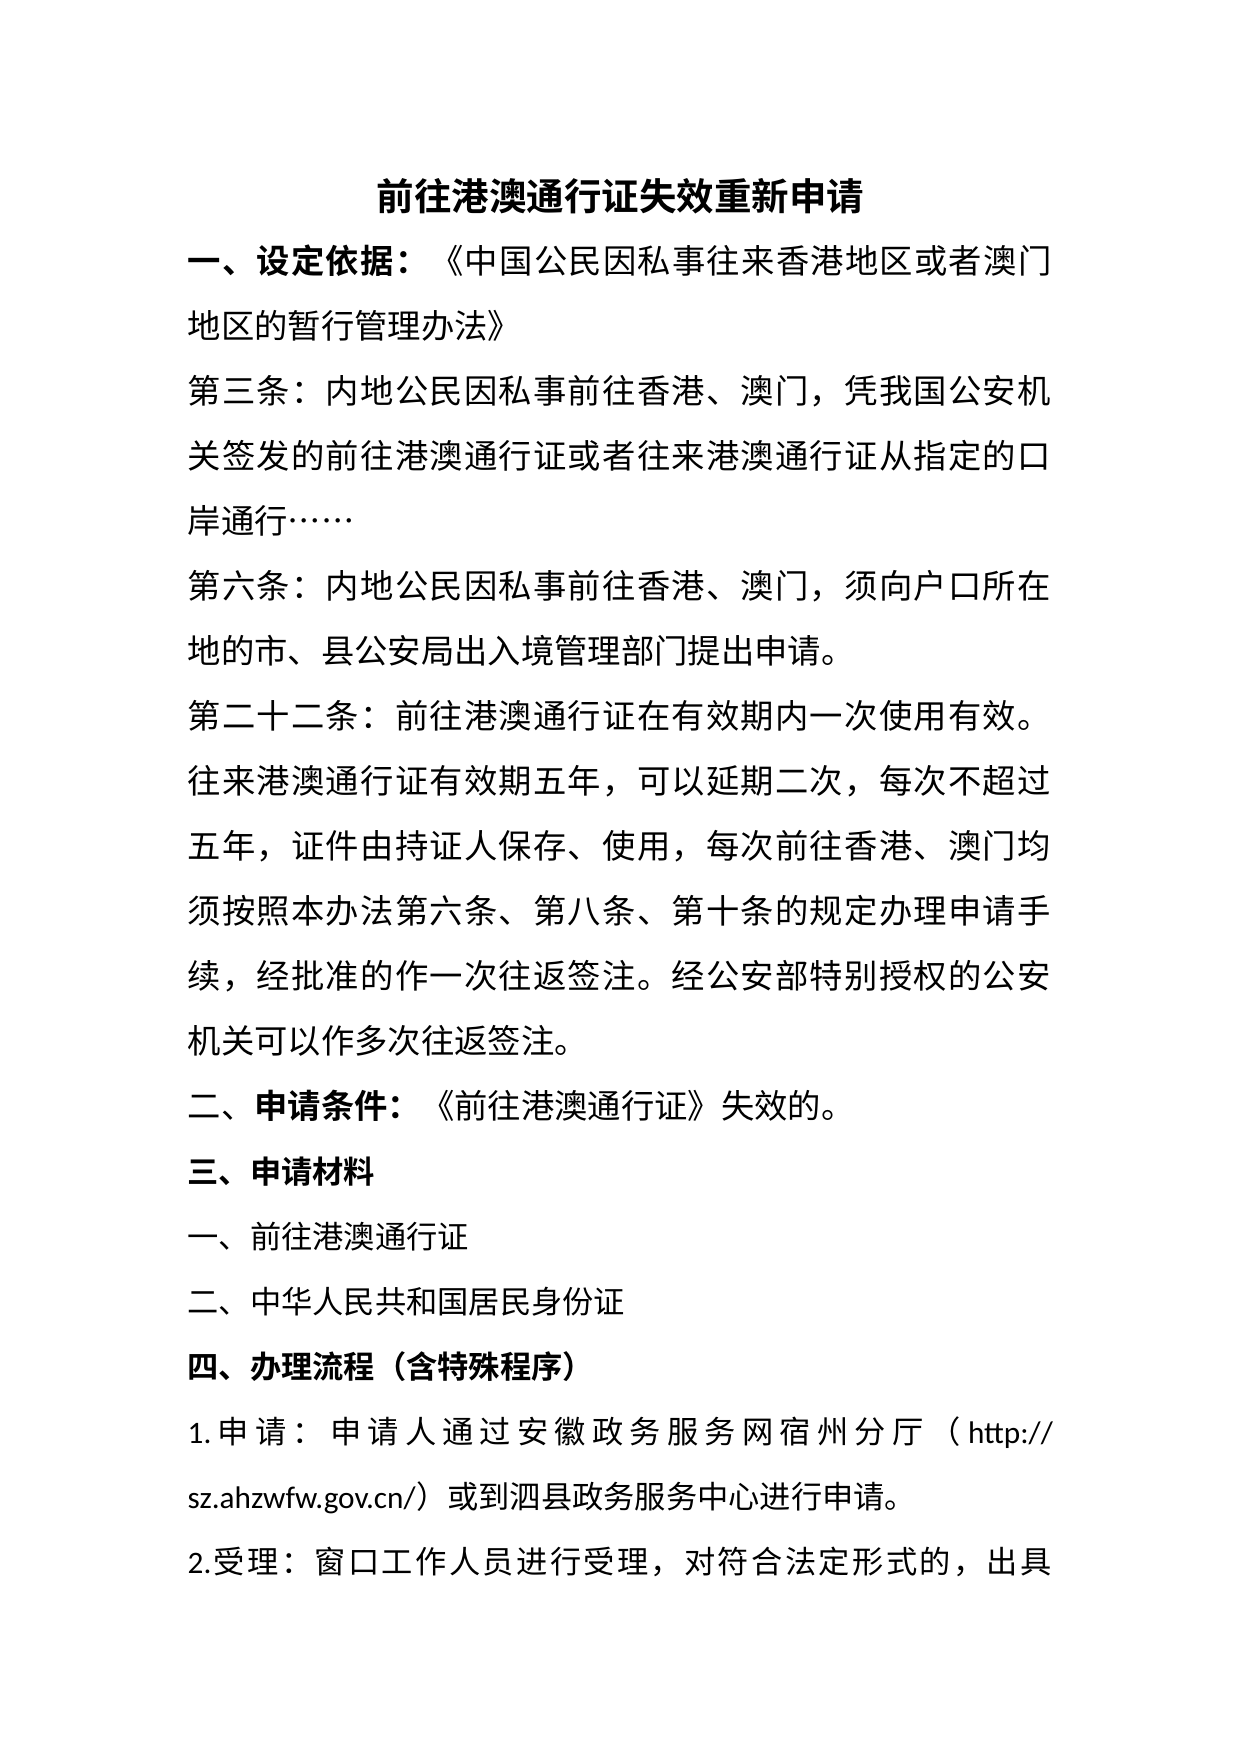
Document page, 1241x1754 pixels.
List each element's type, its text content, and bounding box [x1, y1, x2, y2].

list 三、申请材料 [187, 1137, 1053, 1202]
list 一、设定依据：《中国公民因私事往来香港地区或者澳门地区的暂行管理办法》 [187, 227, 1053, 357]
list 办理流程（含特殊程序） [187, 1332, 1053, 1397]
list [187, 1527, 1053, 1592]
list 第二十二条：前往港澳通行证在有效期内一次使用有效。往来港澳通行证有效期五年，可以延期二次，每次不超过五年，证件由持证人保存、使用，每次前往香港、澳门均须按照本办法第六条、第八条、第十条的规定办理申请手续，经批准的作一次往返签注。经公安部特别授权的公安机关可以作多次往返签注。 [187, 682, 1053, 1072]
list 申请条件：《前往港澳通行证》失效的。 [187, 1072, 1053, 1137]
list 第六条：内地公民因私事前往香港、澳门，须向户口所在地的市、县公安局出入境管理部门提出申请。 [187, 552, 1053, 682]
list 1.申请：申请人通过安徽政务服务网宿州分厅（http://sz.ahzwfw.gov.cn/）或到泗县政务服务中心进行申请。 [187, 1397, 1053, 1527]
list 二、中华人民共和国居民身份证 [187, 1267, 1053, 1332]
list 第三条：内地公民因私事前往香港、澳门，凭我国公安机关签发的前往港澳通行证或者往来港澳通行证从指定的口岸通行…… [187, 357, 1053, 552]
list 前往港澳通行证失效重新申请 [187, 162, 1053, 227]
list 一、前往港澳通行证 [187, 1202, 1053, 1267]
